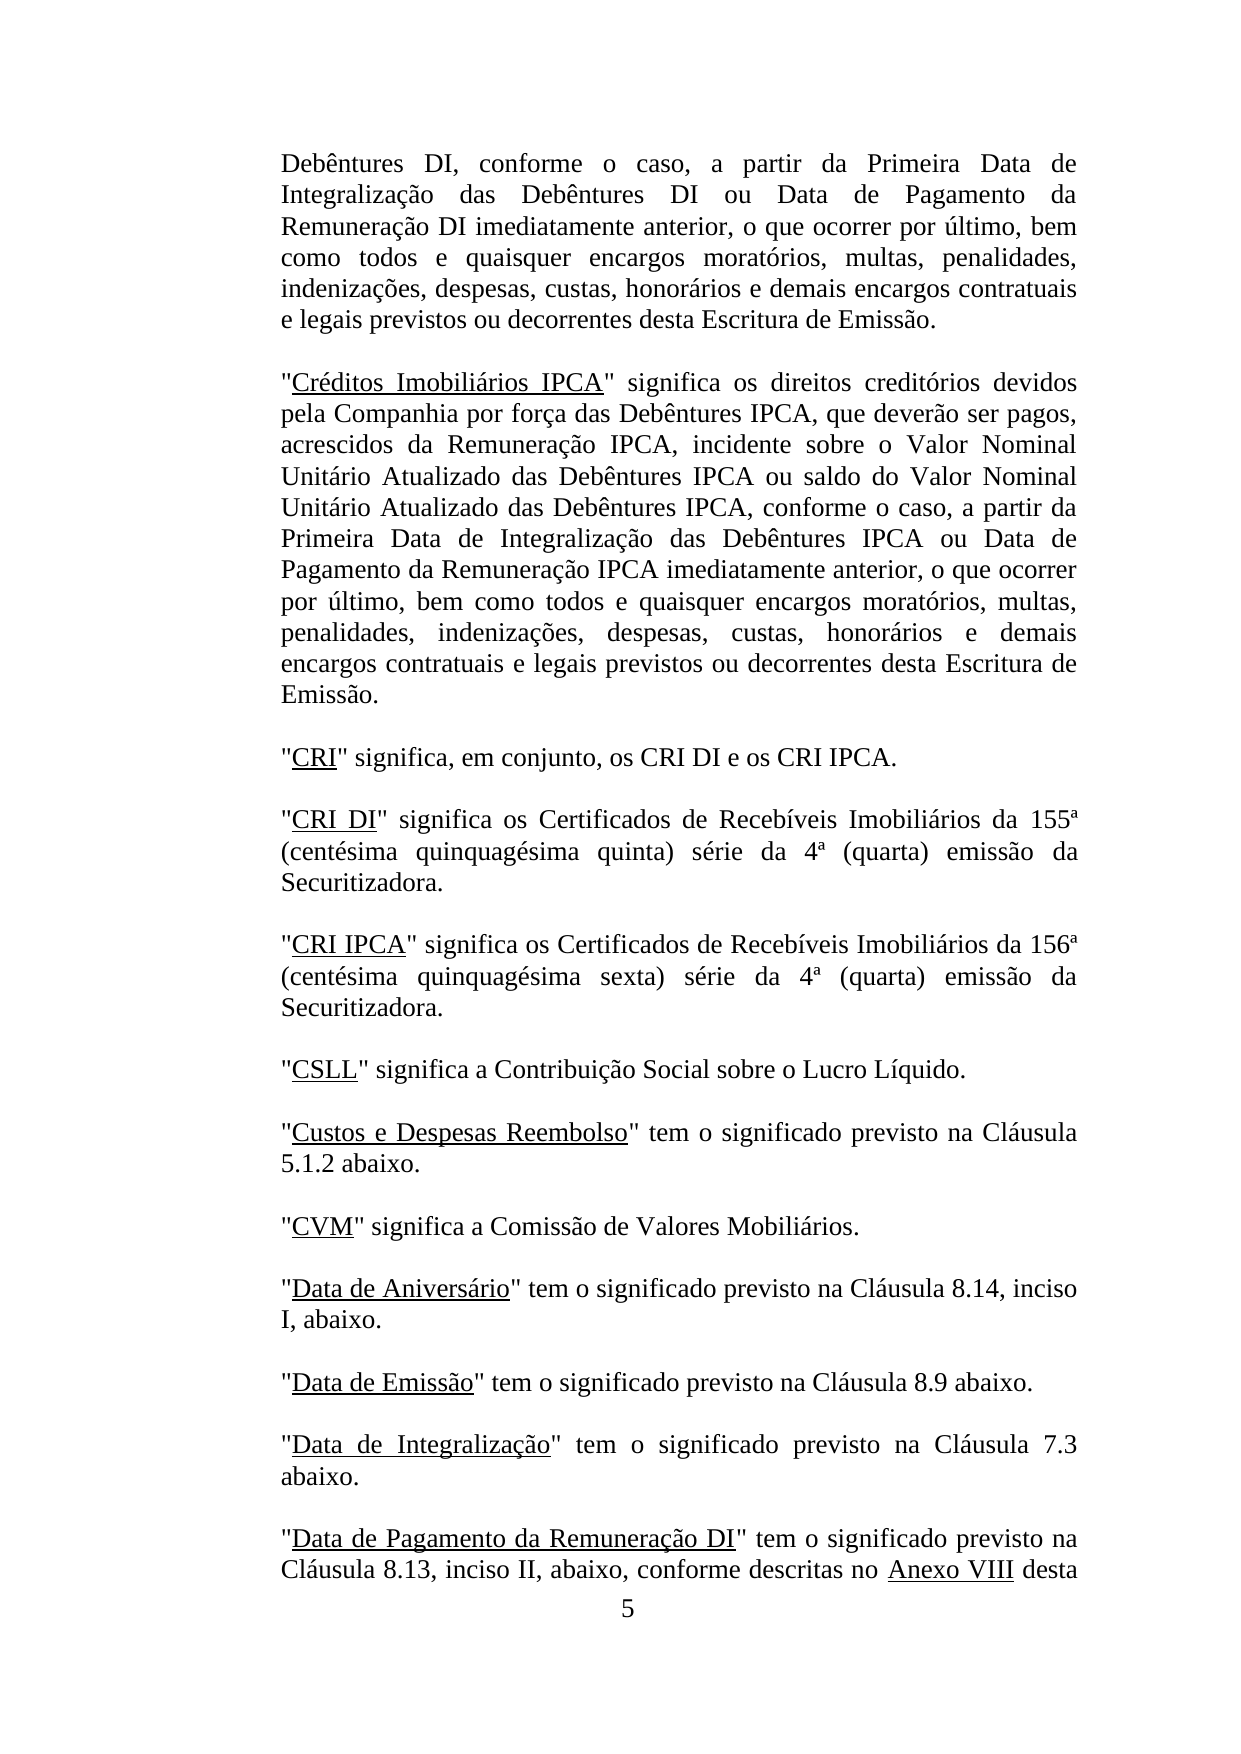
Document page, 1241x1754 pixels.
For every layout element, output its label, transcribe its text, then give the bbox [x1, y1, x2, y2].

text "Data de Integralização" tem o significado previsto na Cláusula 7.3 abaixo. [281, 1429, 1078, 1491]
text "Data de Aniversário" tem o significado previsto na Cláusula 8.14, inciso I, abaixo. [281, 1273, 1078, 1335]
text "CSLL" significa a Contribuição Social sobre o Lucro Líquido. [281, 1054, 1078, 1085]
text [281, 148, 1078, 335]
text "CVM" significa a Comissão de Valores Mobiliários. [281, 1210, 1078, 1241]
text "CRI IPCA" significa os Certificados de Recebíveis Imobiliários da 156ª (centésima quinquagésima sexta) série da 4ª (quarta) emissão da Securitizadora. [281, 929, 1078, 1023]
text "CRI DI" significa os Certificados de Recebíveis Imobiliários da 155ª (centésima quinquagésima quinta) série da 4ª (quarta) emissão da Securitizadora. [281, 804, 1078, 898]
text "CRI" significa, em conjunto, os CRI DI e os CRI IPCA. [281, 741, 1078, 773]
text "Créditos Imobiliários IPCA" significa os direitos creditórios devidos pela Companhia por força das Debêntures IPCA, que deverão ser pagos, acrescidos da Remuneração IPCA, incidente sobre o Valor Nominal Unitário Atualizado das Debêntures IPCA ou saldo do Valor Nominal Unitário Atualizado das Debêntures IPCA, conforme o caso, a partir da Primeira Data de Integralização das Debêntures IPCA ou Data de Pagamento da Remuneração IPCA imediatamente anterior, o que ocorrer por último, bem como todos e quaisquer encargos moratórios, multas, penalidades, indenizações, despesas, custas, honorários e demais encargos contratuais e legais previstos ou decorrentes desta Escritura de Emissão. [281, 366, 1078, 710]
text "Custos e Despesas Reembolso" tem o significado previsto na Cláusula 5.1.2 abaixo. [281, 1116, 1078, 1179]
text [281, 1523, 1078, 1585]
text "Data de Emissão" tem o significado previsto na Cláusula 8.9 abaixo. [281, 1366, 1078, 1398]
